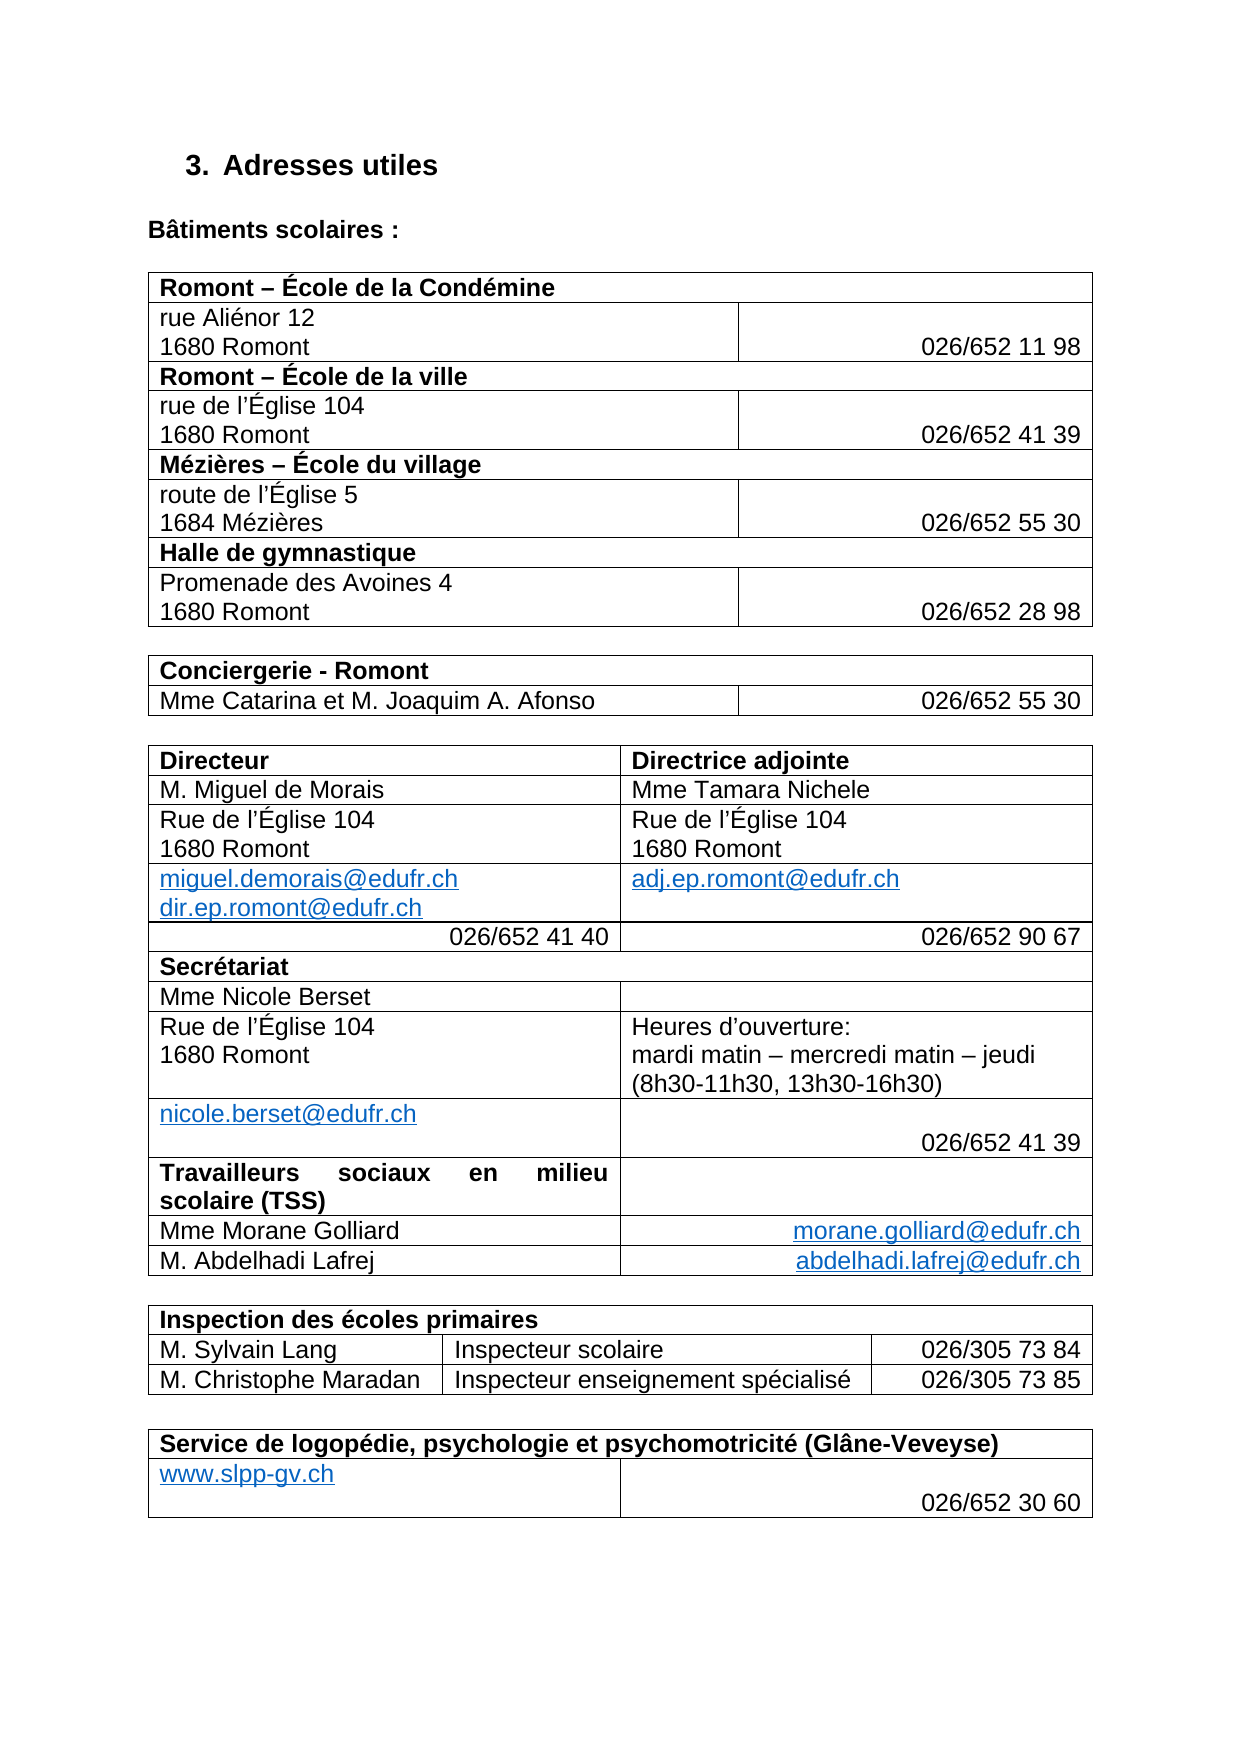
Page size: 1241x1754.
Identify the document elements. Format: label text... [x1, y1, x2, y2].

table_header Service de logopédie, psychologie et psychomotricité (Glâne-Veveyse) [149, 1430, 1092, 1458]
table_cell M. Christophe Maradan [149, 1365, 442, 1394]
table_header Directrice adjointe [621, 746, 1092, 774]
table_cell Mme Nicole Berset [149, 982, 620, 1011]
table_header Conciergerie - Romont [149, 656, 1092, 685]
table_cell Rue de l’Église 104 1680 Romont [621, 805, 1092, 863]
table_cell M. Miguel de Morais [149, 776, 620, 804]
table_cell Mme Catarina et M. Joaquim A. Afonso [149, 686, 738, 715]
table_cell adj.ep.romont@edufr.ch [621, 864, 1092, 921]
table_cell abdelhadi.lafrej@edufr.ch [621, 1246, 1092, 1275]
table_cell Mme Tamara Nichele [621, 776, 1092, 804]
table_cell 026/652 41 39 [739, 391, 1092, 449]
table_cell Rue de l’Église 104 1680 Romont [149, 1012, 620, 1098]
table_cell 026/652 41 40 [149, 923, 620, 951]
table_cell Mme Morane Golliard [149, 1216, 620, 1245]
table_header Romont – École de la Condémine [149, 273, 1092, 302]
table_cell www.slpp-gv.ch [149, 1459, 620, 1517]
table_cell 026/652 30 60 [621, 1459, 1092, 1517]
table_cell [621, 1158, 1092, 1215]
table_header Inspection des écoles primaires [149, 1306, 1092, 1334]
text Bâtiments scolaires : [148, 215, 1093, 243]
table_cell 026/305 73 85 [872, 1365, 1092, 1394]
table_cell 026/305 73 84 [872, 1335, 1092, 1364]
table_cell 026/652 28 98 [739, 568, 1092, 626]
table_cell rue Aliénor 12 1680 Romont [149, 303, 738, 361]
table_cell rue de l’Église 104 1680 Romont [149, 391, 738, 449]
table_cell Secrétariat [149, 952, 1092, 981]
table_cell nicole.berset@edufr.ch [149, 1099, 620, 1157]
table_cell 026/652 41 39 [621, 1099, 1092, 1157]
table_header Directeur [149, 746, 620, 774]
table_cell miguel.demorais@edufr.ch dir.ep.romont@edufr.ch [149, 864, 620, 921]
table_cell Halle de gymnastique [149, 538, 1092, 567]
table_cell route de l’Église 5 1684 Mézières [149, 480, 738, 537]
table_cell morane.golliard@edufr.ch [621, 1216, 1092, 1245]
table_cell 026/652 55 30 [739, 686, 1092, 715]
table_cell Mézières – École du village [149, 450, 1092, 479]
table_cell Rue de l’Église 104 1680 Romont [149, 805, 620, 863]
table_cell 026/652 90 67 [621, 923, 1092, 951]
table_cell M. Abdelhadi Lafrej [149, 1246, 620, 1275]
table_cell [621, 982, 1092, 1011]
table_cell Promenade des Avoines 4 1680 Romont [149, 568, 738, 626]
table_cell Heures d’ouverture: mardi matin – mercredi matin – jeudi (8h30-11h30, 13h30-16h30) [621, 1012, 1092, 1098]
table_cell 026/652 55 30 [739, 480, 1092, 537]
table_cell M. Sylvain Lang [149, 1335, 442, 1364]
table_cell Romont – École de la ville [149, 362, 1092, 390]
list Adresses utiles [185, 148, 1093, 181]
table_cell Inspecteur scolaire [443, 1335, 871, 1364]
table_cell 026/652 11 98 [739, 303, 1092, 361]
table_cell Travailleurs sociaux en milieu scolaire (TSS) [149, 1158, 620, 1215]
table_cell Inspecteur enseignement spécialisé [443, 1365, 871, 1394]
